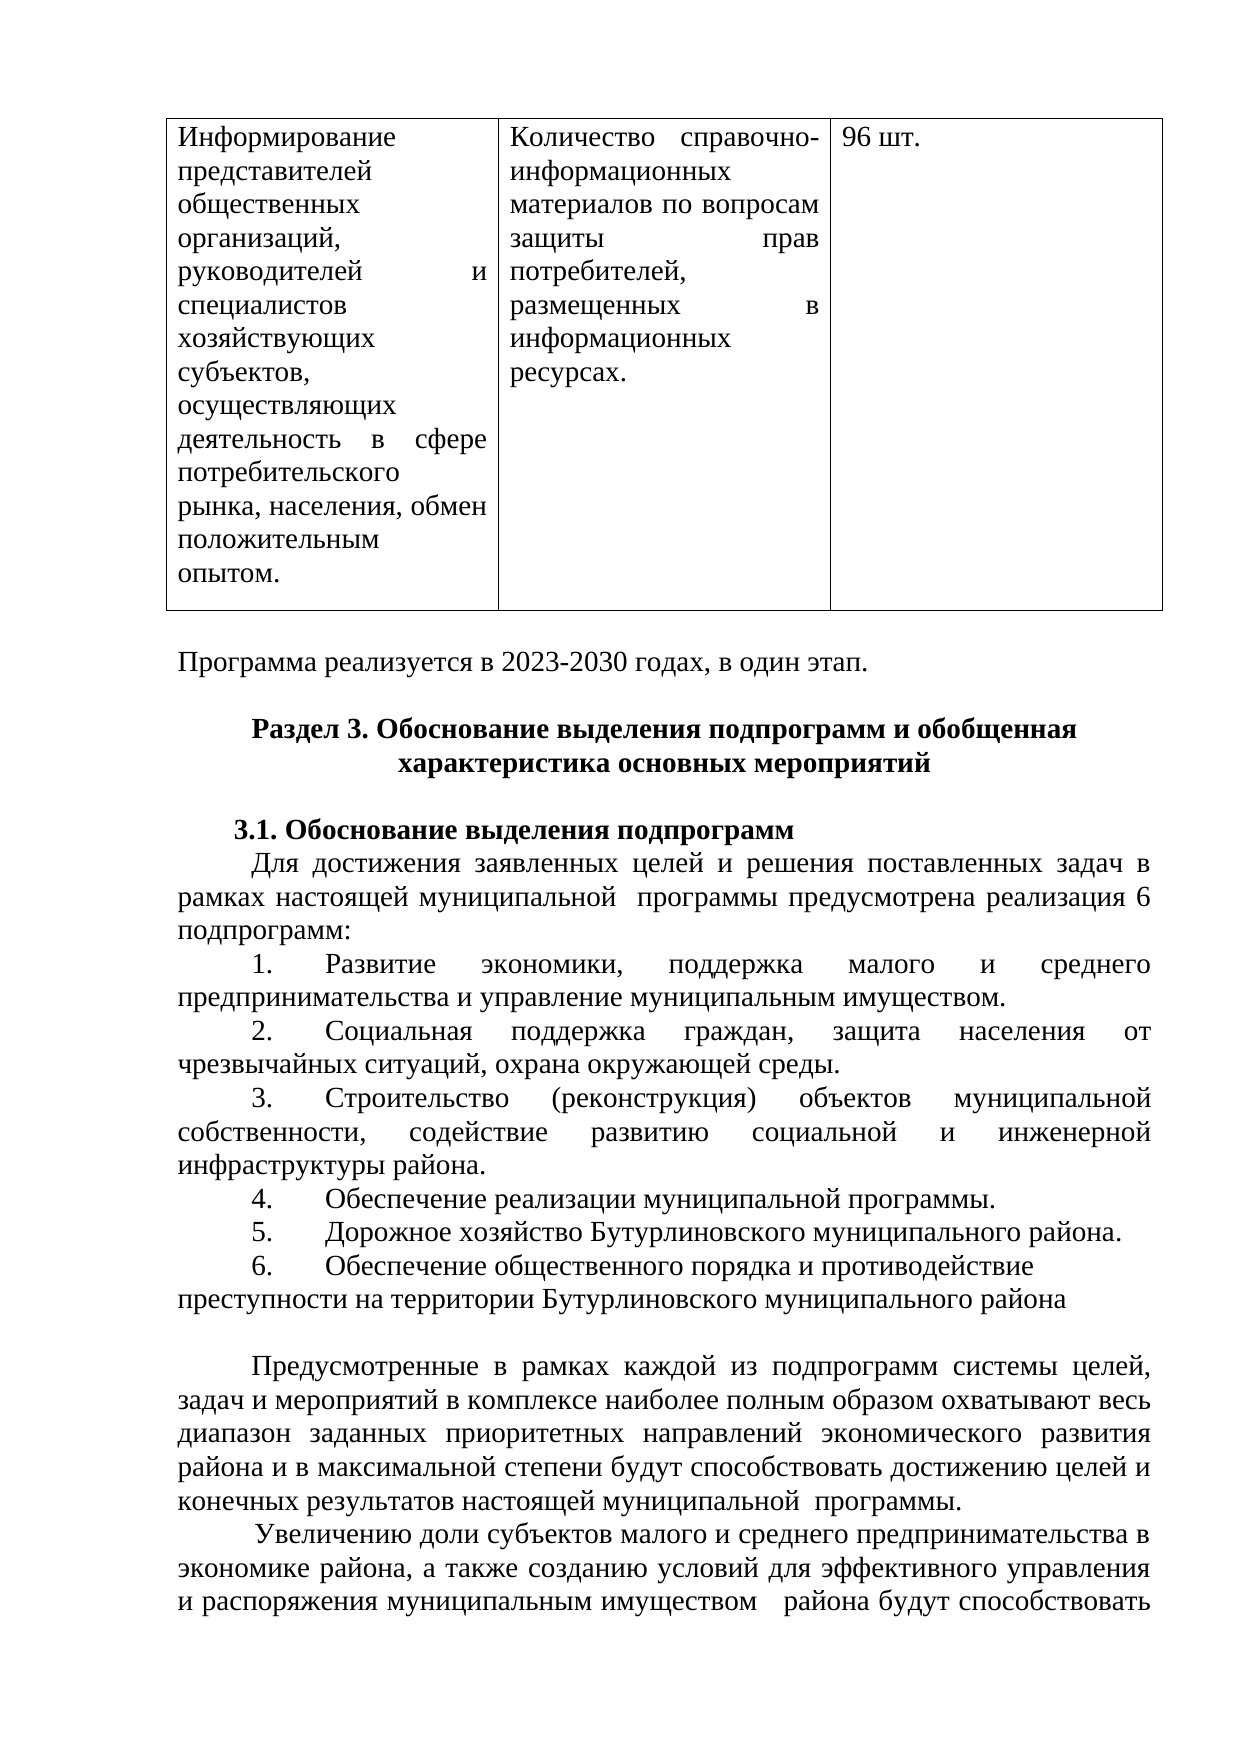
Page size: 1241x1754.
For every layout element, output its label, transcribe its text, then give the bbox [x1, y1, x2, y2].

list Строительство (реконструкция) объектов муниципальной собственности, содействие развитию социальной и инженерной инфраструктуры района. [177, 1080, 1152, 1181]
text Для достижения заявленных целей и решения поставленных задач в рамках настоящей муниципальной программы предусмотрена реализация 6 подпрограмм: [177, 845, 1152, 946]
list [177, 1516, 1152, 1617]
list Развитие экономики, поддержка малого и среднего предпринимательства и управление муниципальным имуществом. [177, 946, 1152, 1013]
text Предусмотренные в рамках каждой из подпрограмм системы целей, задач и мероприятий в комплексе наиболее полным образом охватывают весь диапазон заданных приоритетных направлений экономического развития района и в максимальной степени будут способствовать достижению целей и конечных результатов настоящей муниципальной программы. [177, 1348, 1152, 1516]
table_cell Количество справочно-информационных материалов по вопросам защиты прав потребителей, размещенных в информационных ресурсах. [499, 119, 830, 609]
list Обеспечение реализации муниципальной программы. [177, 1181, 1152, 1214]
list Социальная поддержка граждан, защита населения от чрезвычайных ситуаций, охрана окружающей среды. [177, 1013, 1152, 1080]
text Программа реализуется в 2023-2030 годах, в один этап. [177, 644, 1152, 678]
list Дорожное хозяйство Бутурлиновского муниципального района. [177, 1214, 1152, 1248]
table_cell Информирование представителей общественных организаций, руководителей и специалистов хозяйствующих субъектов, осуществляющих деятельность в сфере потребительского рынка, населения, обмен положительным опытом. [167, 119, 498, 609]
text Раздел 3. Обоснование выделения подпрограмм и обобщенная характеристика основных мероприятий [177, 711, 1152, 778]
list Обеспечение общественного порядка и противодействие преступности на территории Бутурлиновского муниципального района [177, 1248, 1152, 1315]
text 3.1. Обоснование выделения подпрограмм [177, 812, 1152, 845]
table_cell 96 шт. [831, 119, 1162, 609]
